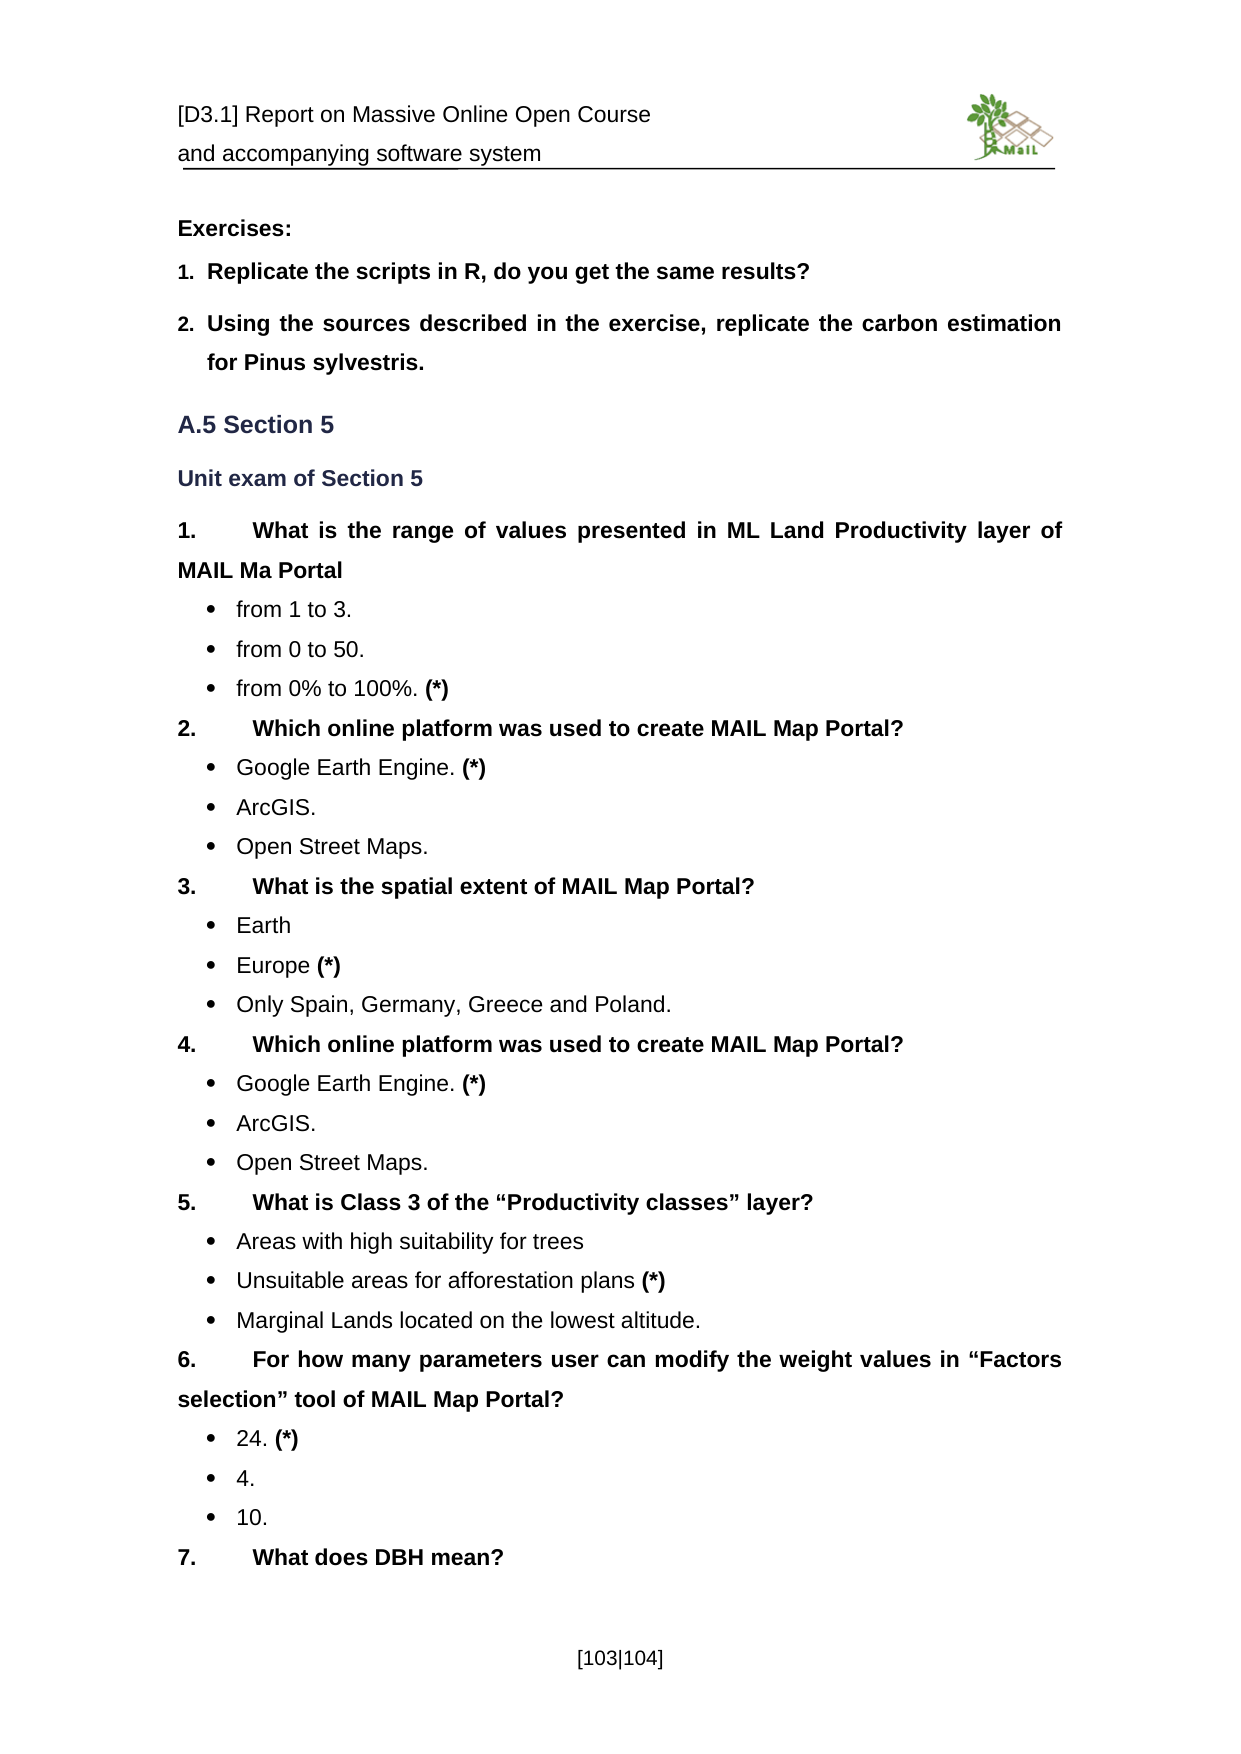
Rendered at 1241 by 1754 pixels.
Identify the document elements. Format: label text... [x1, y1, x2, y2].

list What is the spatial extent of MAIL Map Portal? [177, 873, 1063, 899]
list Unsuitable areas for afforestation plans (*) [207, 1267, 1063, 1294]
picture [965, 92, 1056, 162]
list ArcGIS. [207, 1109, 1063, 1136]
list Replicate the scripts in R, do you get the same results? [177, 258, 1063, 284]
list Which online platform was used to create MAIL Map Portal? [177, 715, 1063, 741]
list 4. [207, 1465, 1063, 1491]
list Europe (*) [207, 952, 1063, 978]
list from 1 to 3. [207, 596, 1063, 623]
subtitle A.5 Section 5 [177, 410, 1063, 438]
list Google Earth Engine. (*) [207, 754, 1063, 781]
list 10. [207, 1504, 1063, 1531]
list Using the sources described in the exercise, replicate the carbon estimation for Pinus sylvestris. [177, 310, 1063, 376]
list Marginal Lands located on the lowest altitude. [207, 1307, 1063, 1333]
text Unit exam of Section 5 [177, 465, 1063, 492]
list Open Street Maps. [207, 833, 1063, 859]
list Earth [207, 912, 1063, 938]
list For how many parameters user can modify the weight values in “Factors selection” tool of MAIL Map Portal? [177, 1346, 1063, 1412]
list Google Earth Engine. (*) [207, 1070, 1063, 1096]
list Open Street Maps. [207, 1149, 1063, 1175]
text Exercises: [177, 215, 1063, 242]
list ArcGIS. [207, 794, 1063, 820]
list from 0% to 100%. (*) [207, 675, 1063, 702]
list Only Spain, Germany, Greece and Poland. [207, 991, 1063, 1017]
list What is the range of values presented in ML Land Productivity layer of MAIL Ma Portal [177, 517, 1063, 583]
list What does DBH mean? [177, 1544, 1063, 1570]
list from 0 to 50. [207, 636, 1063, 662]
list What is Class 3 of the “Productivity classes” layer? [177, 1188, 1063, 1215]
list Areas with high suitability for trees [207, 1228, 1063, 1254]
list Which online platform was used to create MAIL Map Portal? [177, 1031, 1063, 1057]
list 24. (*) [207, 1425, 1063, 1452]
